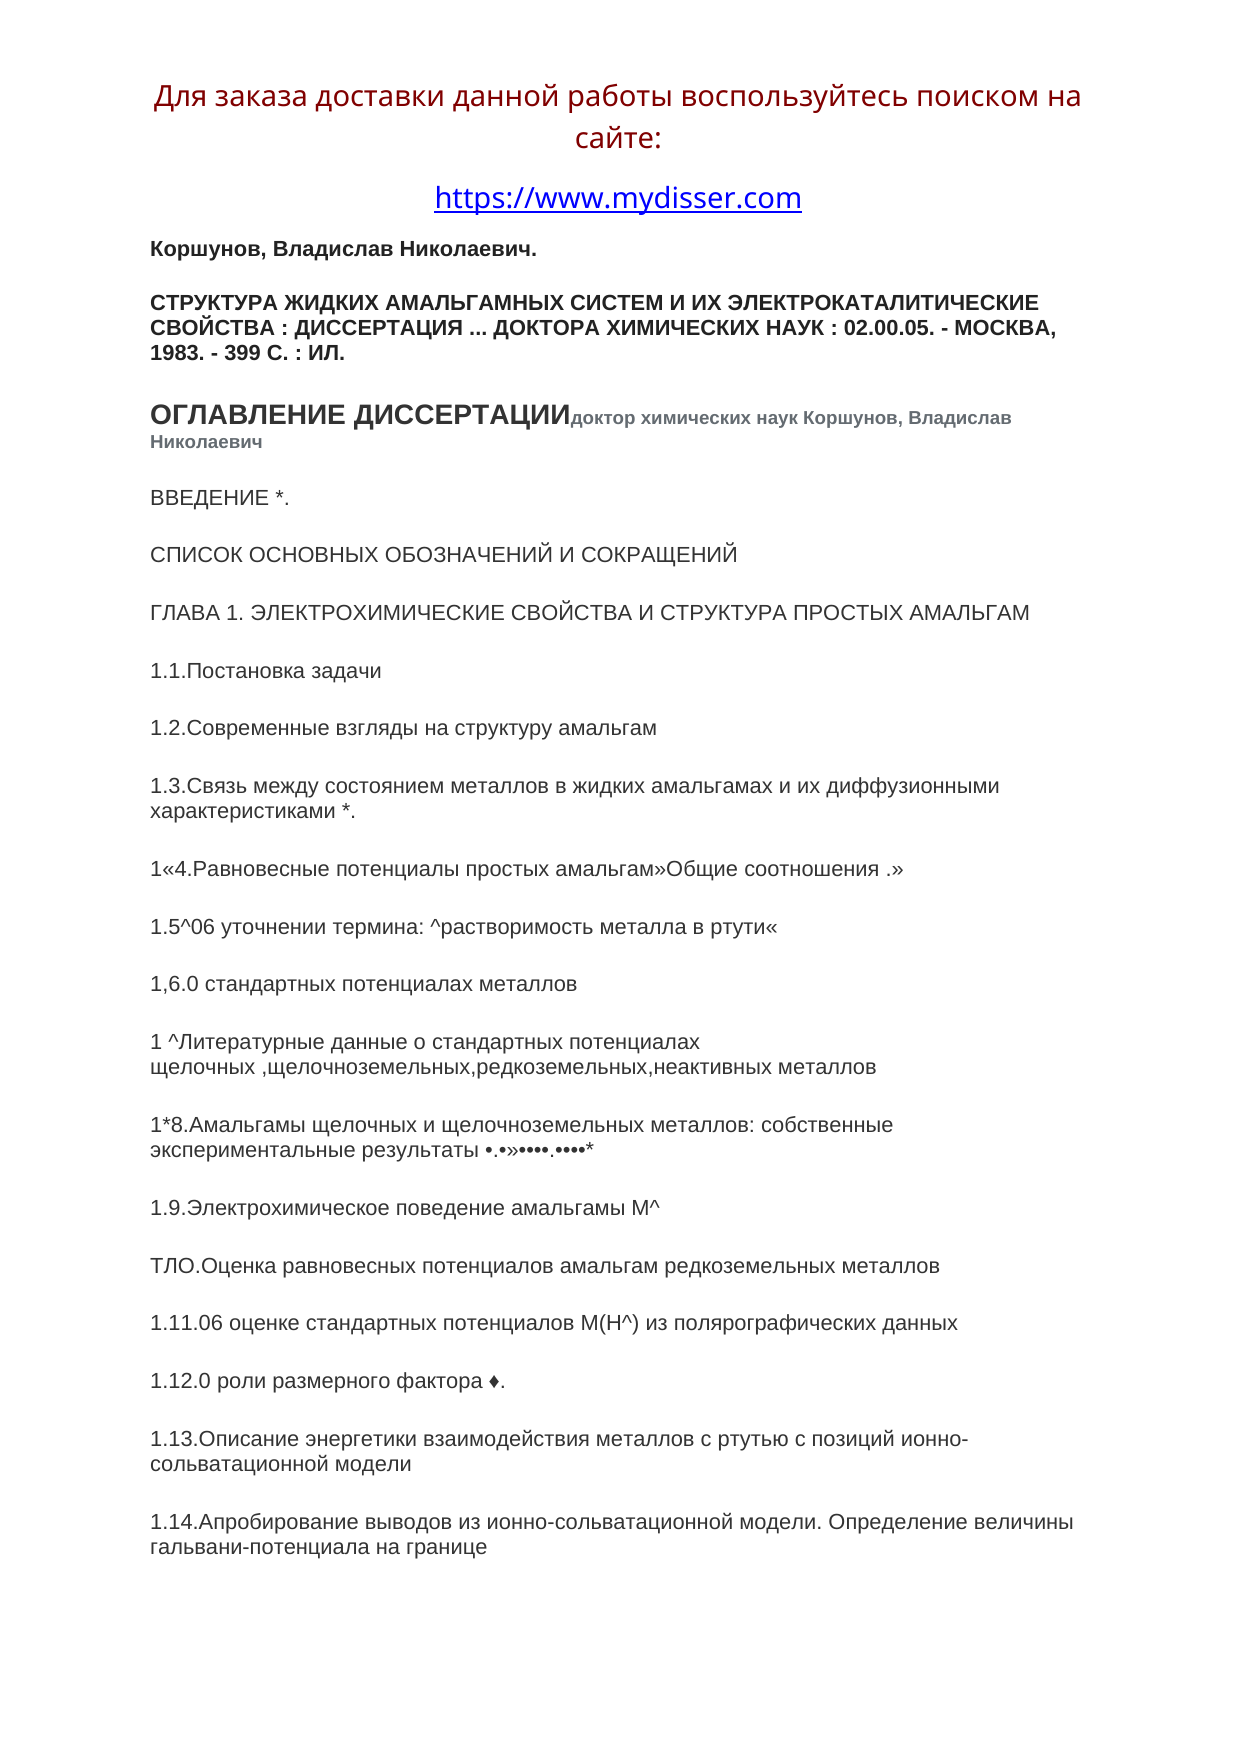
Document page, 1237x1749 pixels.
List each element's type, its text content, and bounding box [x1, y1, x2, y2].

text ВВЕДЕНИЕ *. [150, 484, 1086, 510]
text 1.14.Апробирование выводов из ионно-сольватационной модели. Определение величины гальвани-потенциала на границе [150, 1509, 1086, 1559]
text ТЛО.Оценка равновесных потенциалов амальгам редкоземельных металлов [150, 1253, 1086, 1278]
text 1 ^Литературные данные о стандартных потенциалах щелочных ,щелочноземельных,редкоземельных,неактивных металлов [150, 1029, 1086, 1079]
text 1.9.Электрохимическое поведение амальгамы М^ [150, 1195, 1086, 1220]
text 1.3.Связь между состоянием металлов в жидких амальгамах и их диффузионными характеристиками *. [150, 773, 1086, 823]
subtitle Структура жидких амальгамных систем и их электрокаталитические свойства : диссертация ... доктора химических наук : 02.00.05. - Москва, 1983. - 399 с. : ил. [150, 290, 1086, 366]
text 1.1.Постановка задачи [150, 658, 1086, 683]
text ГЛАВА 1. ЭЛЕКТРОХИМИЧЕСКИЕ СВОЙСТВА И СТРУКТУРА ПРОСТЫХ АМАЛЬГАМ [150, 600, 1086, 625]
text 1.13.Описание энергетики взаимодействия металлов с ртутью с позиций ионно-сольватационной модели [150, 1426, 1086, 1476]
text 1.11.06 оценке стандартных потенциалов М(Н^) из полярографических данных [150, 1310, 1086, 1336]
text СПИСОК ОСНОВНЫХ ОБОЗНАЧЕНИЙ И СОКРАЩЕНИЙ [150, 542, 1086, 567]
text 1.2.Современные взгляды на структуру амальгам [150, 715, 1086, 741]
text 1«4.Равновесные потенциалы простых амальгам»Общие соотношения .» [150, 856, 1086, 881]
text 1*8.Амальгамы щелочных и щелочноземельных металлов: собственные экспериментальные результаты •.•»••••.••••* [150, 1112, 1086, 1162]
subtitle Оглавление диссертациидоктор химических наук Коршунов, Владислав Николаевич [150, 398, 1086, 452]
text 1.12.0 роли размерного фактора ♦. [150, 1368, 1086, 1393]
text 1,6.0 стандартных потенциалах металлов [150, 971, 1086, 997]
text Коршунов, Владислав Николаевич. [150, 236, 1086, 261]
text 1.5^06 уточнении термина: ^растворимость металла в ртути« [150, 914, 1086, 939]
